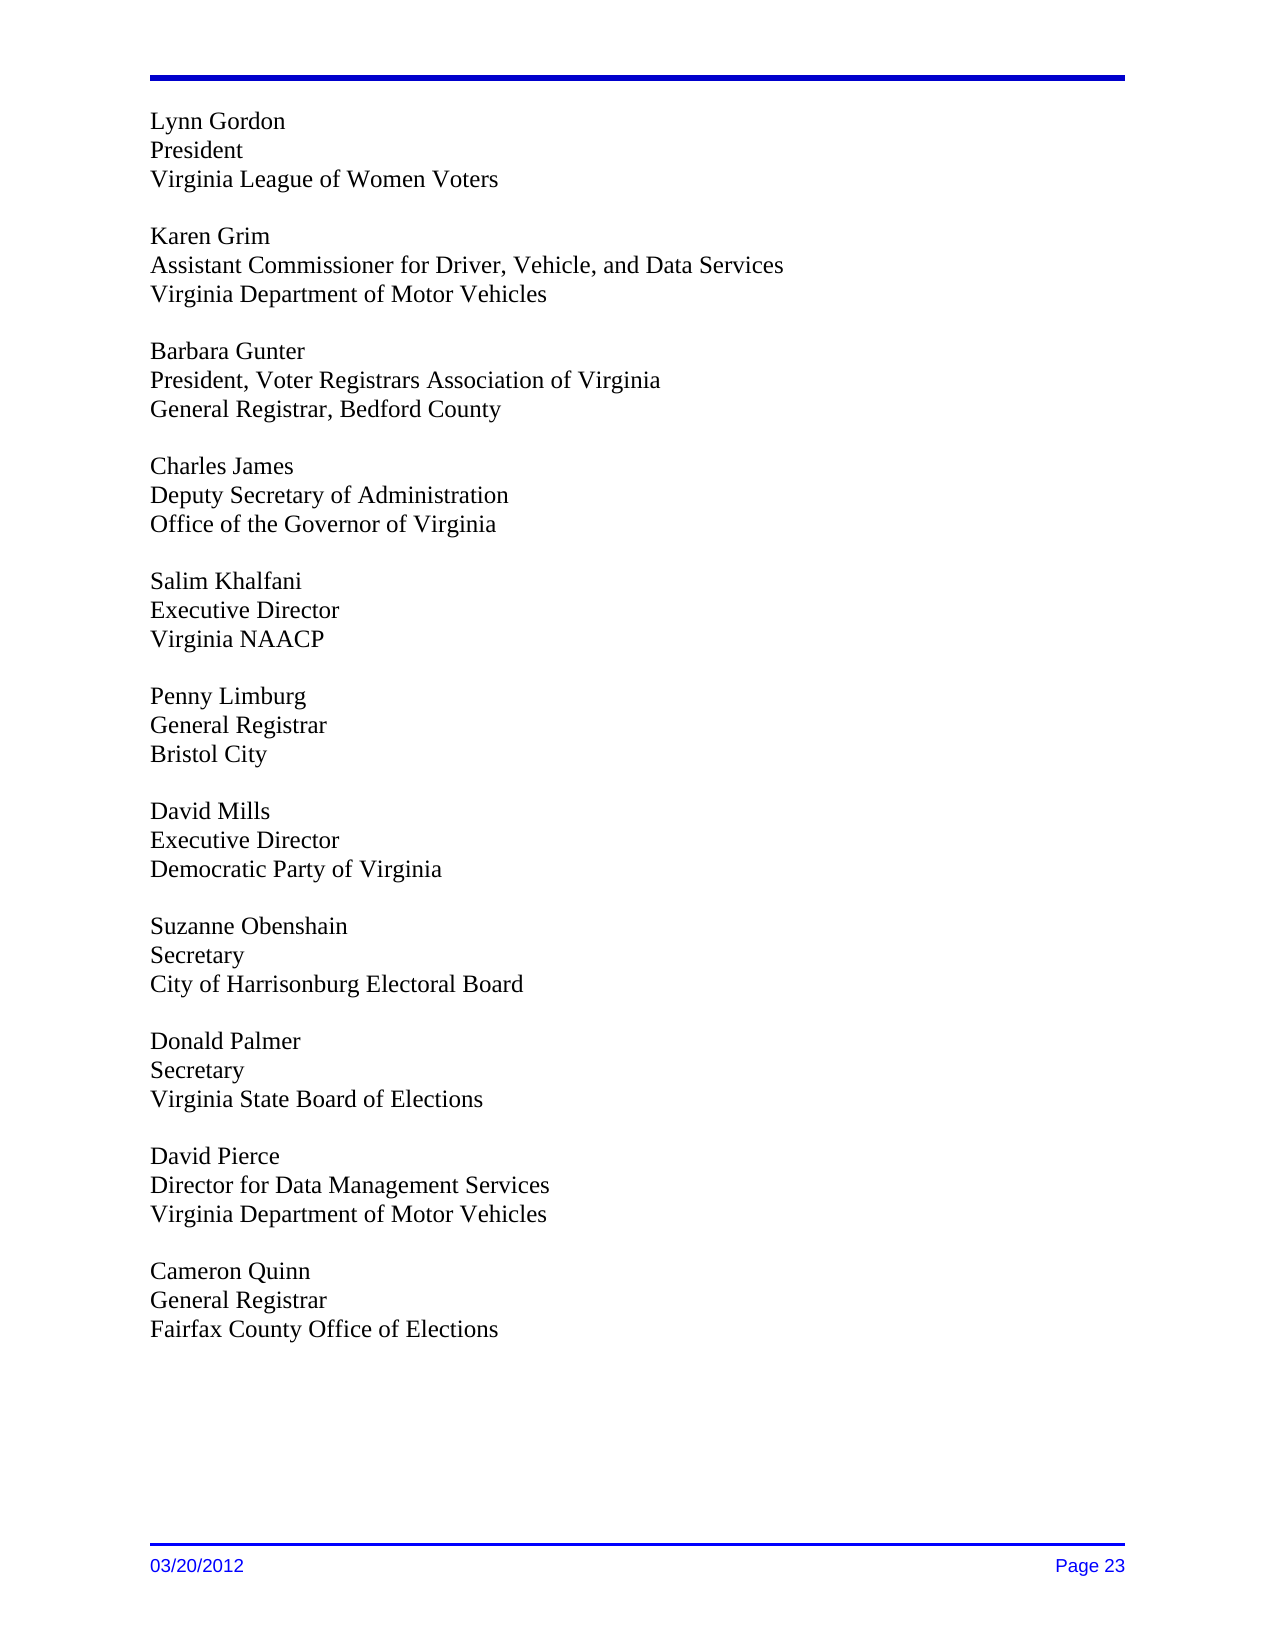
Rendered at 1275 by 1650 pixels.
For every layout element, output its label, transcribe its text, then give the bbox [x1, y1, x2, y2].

text Executive Director [150, 825, 1172, 854]
text Cameron Quinn [150, 1256, 1172, 1285]
text Karen Grim [150, 221, 1172, 250]
text Lynn Gordon [150, 106, 1172, 135]
text Suzanne Obenshain [150, 911, 1172, 940]
text Assistant Commissioner for Driver, Vehicle, and Data Services [150, 250, 1172, 279]
text President, Voter Registrars Association of Virginia [150, 365, 1172, 394]
text Virginia Department of Motor Vehicles [150, 279, 1172, 307]
text David Mills [150, 796, 1172, 825]
text Virginia Department of Motor Vehicles [150, 1199, 1172, 1227]
text Virginia State Board of Elections [150, 1084, 1172, 1112]
text City of Harrisonburg Electoral Board [150, 969, 1172, 997]
text Penny Limburg [150, 681, 1172, 710]
text Salim Khalfani [150, 566, 1172, 595]
text President [150, 135, 1172, 164]
text Virginia League of Women Voters [150, 164, 1172, 192]
text Secretary [150, 1055, 1172, 1084]
text Office of the Governor of Virginia [150, 509, 1172, 537]
text Charles James [150, 451, 1172, 480]
text General Registrar [150, 1285, 1172, 1314]
text David Pierce [150, 1141, 1172, 1170]
text Bristol City [150, 739, 1172, 767]
text Deputy Secretary of Administration [150, 480, 1172, 509]
text General Registrar, Bedford County [150, 394, 1172, 422]
text Virginia NAACP [150, 624, 1172, 652]
text General Registrar [150, 710, 1172, 739]
text Executive Director [150, 595, 1172, 624]
text Barbara Gunter [150, 336, 1172, 365]
text Donald Palmer [150, 1026, 1172, 1055]
text Democratic Party of Virginia [150, 854, 1172, 882]
text Fairfax County Office of Elections [150, 1314, 1172, 1342]
text Secretary [150, 940, 1172, 969]
text Director for Data Management Services [150, 1170, 1172, 1199]
